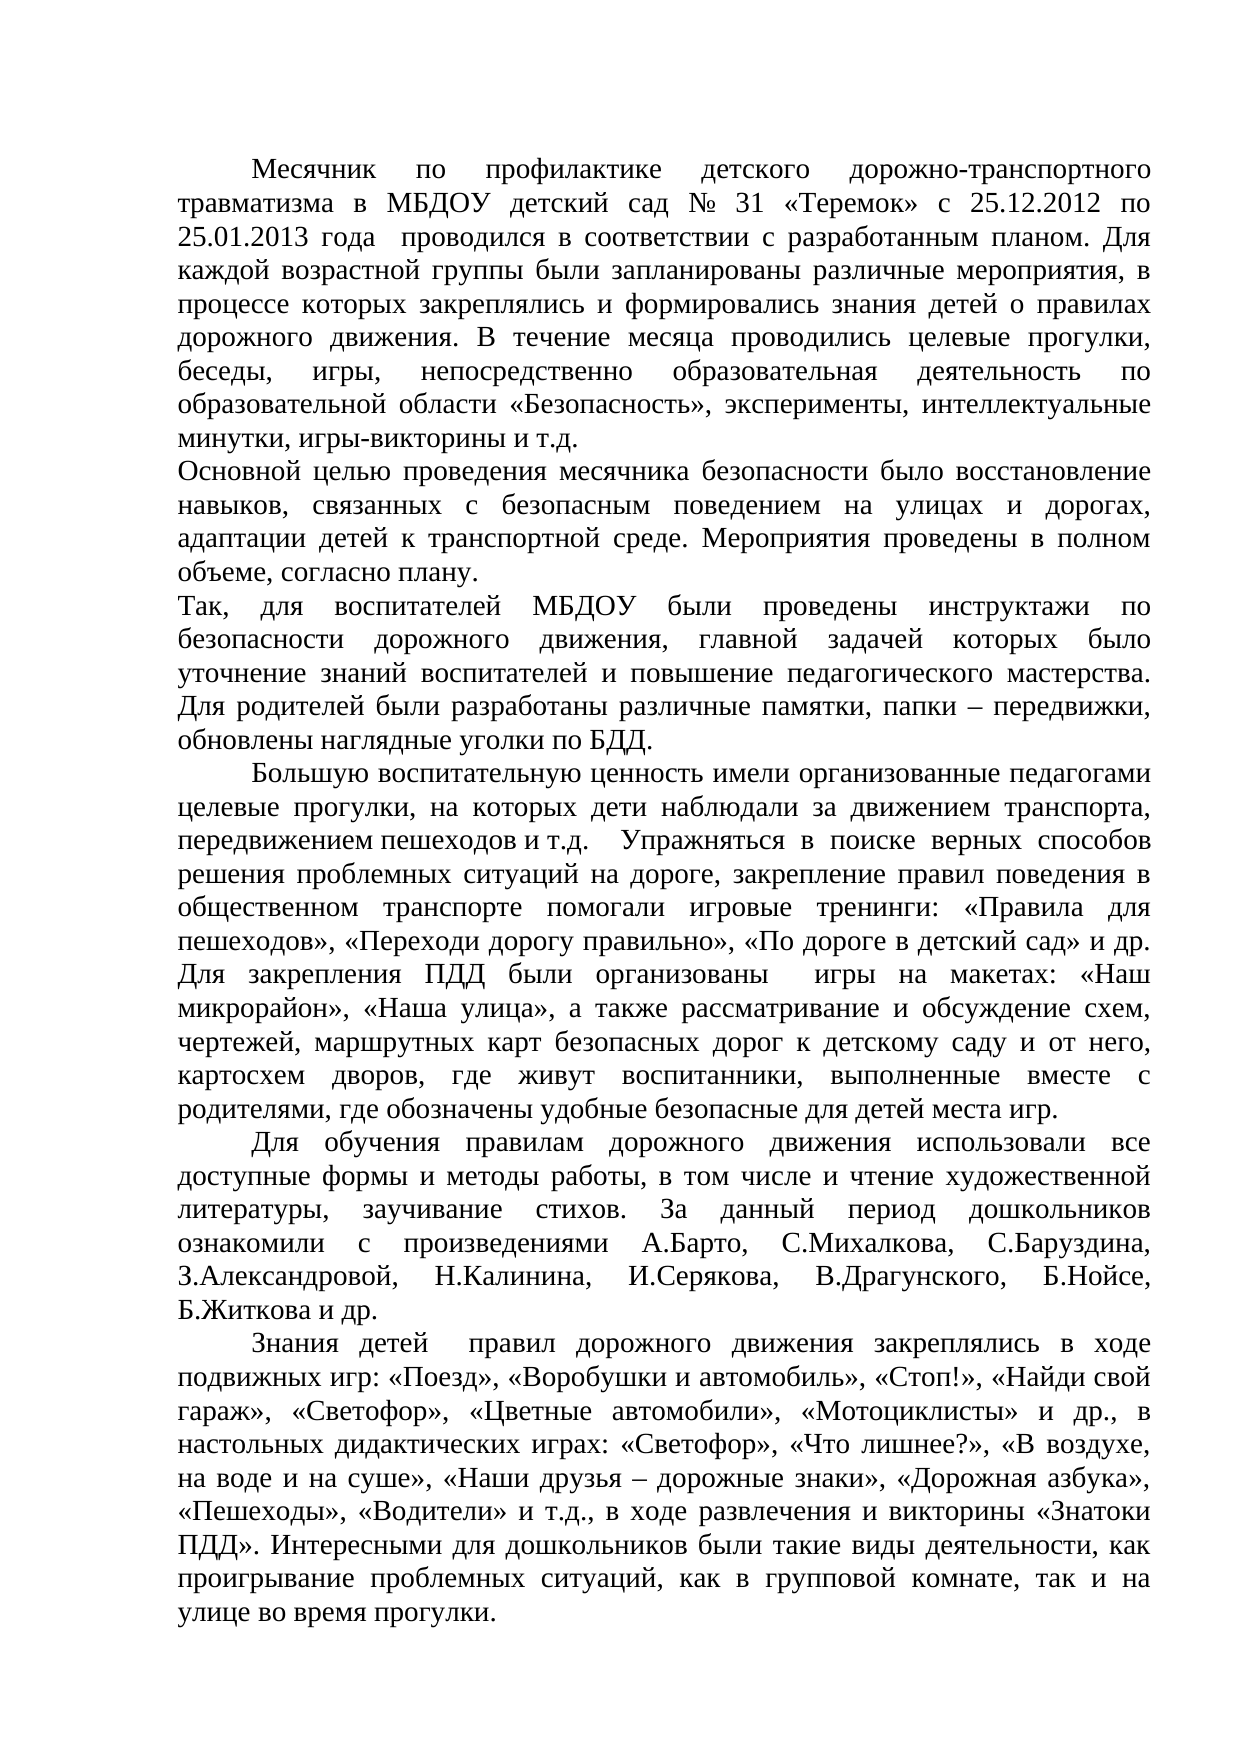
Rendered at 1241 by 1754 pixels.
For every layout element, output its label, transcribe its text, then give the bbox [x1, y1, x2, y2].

text Месячник по профилактике детского дорожно-транспортного травматизма в МБДОУ детский сад № 31 «Теремок» с 25.12.2012 по 25.01.2013 года проводился в соответствии с разработанным планом. Для каждой возрастной группы были запланированы различные мероприятия, в процессе которых закреплялись и формировались знания детей о правилах дорожного движения. В течение месяца проводились целевые прогулки, беседы, игры, непосредственно образовательная деятельность по образовательной области «Безопасность», эксперименты, интеллектуальные минутки, игры-викторины и т.д. [177, 152, 1152, 453]
text Основной целью проведения месячника безопасности было восстановление навыков, связанных с безопасным поведением на улицах и дорогах, адаптации детей к транспортной среде. Мероприятия проведены в полном объеме, согласно плану. [177, 453, 1152, 588]
text Знания детей правил дорожного движения закреплялись в ходе подвижных игр: «Поезд», «Воробушки и автомобиль», «Стоп!», «Найди свой гараж», «Светофор», «Цветные автомобили», «Мотоциклисты» и др., в настольных дидактических играх: «Светофор», «Что лишнее?», «В воздухе, на воде и на суше», «Наши друзья – дорожные знаки», «Дорожная азбука», «Пешеходы», «Водители» и т.д., в ходе развлечения и викторины «Знатоки ПДД». Интересными для дошкольников были такие виды деятельности, как проигрывание проблемных ситуаций, как в групповой комнате, так и на улице во время прогулки. [177, 1326, 1152, 1627]
text Так, для воспитателей МБДОУ были проведены инструктажи по безопасности дорожного движения, главной задачей которых было уточнение знаний воспитателей и повышение педагогического мастерства. Для родителей были разработаны различные памятки, папки – передвижки, обновлены наглядные уголки по БДД. [177, 588, 1152, 755]
text Для обучения правилам дорожного движения использовали все доступные формы и методы работы, в том числе и чтение художественной литературы, заучивание стихов. За данный период дошкольников ознакомили с произведениями А.Барто, С.Михалкова, С.Баруздина, З.Александровой, Н.Калинина, И.Серякова, В.Драгунского, Б.Нойсе, Б.Житкова и др. [177, 1124, 1152, 1326]
text Большую воспитательную ценность имели организованные педагогами целевые прогулки, на которых дети наблюдали за движением транспорта, передвижением пешеходов и т.д. Упражняться в поиске верных способов решения проблемных ситуаций на дороге, закрепление правил поведения в общественном транспорте помогали игровые тренинги: «Правила для пешеходов», «Переходи дорогу правильно», «По дороге в детский сад» и др. Для закрепления ПДД были организованы игры на макетах: «Наш микрорайон», «Наша улица», а также рассматривание и обсуждение схем, чертежей, маршрутных карт безопасных дорог к детскому саду и от него, картосхем дворов, где живут воспитанники, выполненные вместе с родителями, где обозначены удобные безопасные для детей места игр. [177, 755, 1152, 1124]
